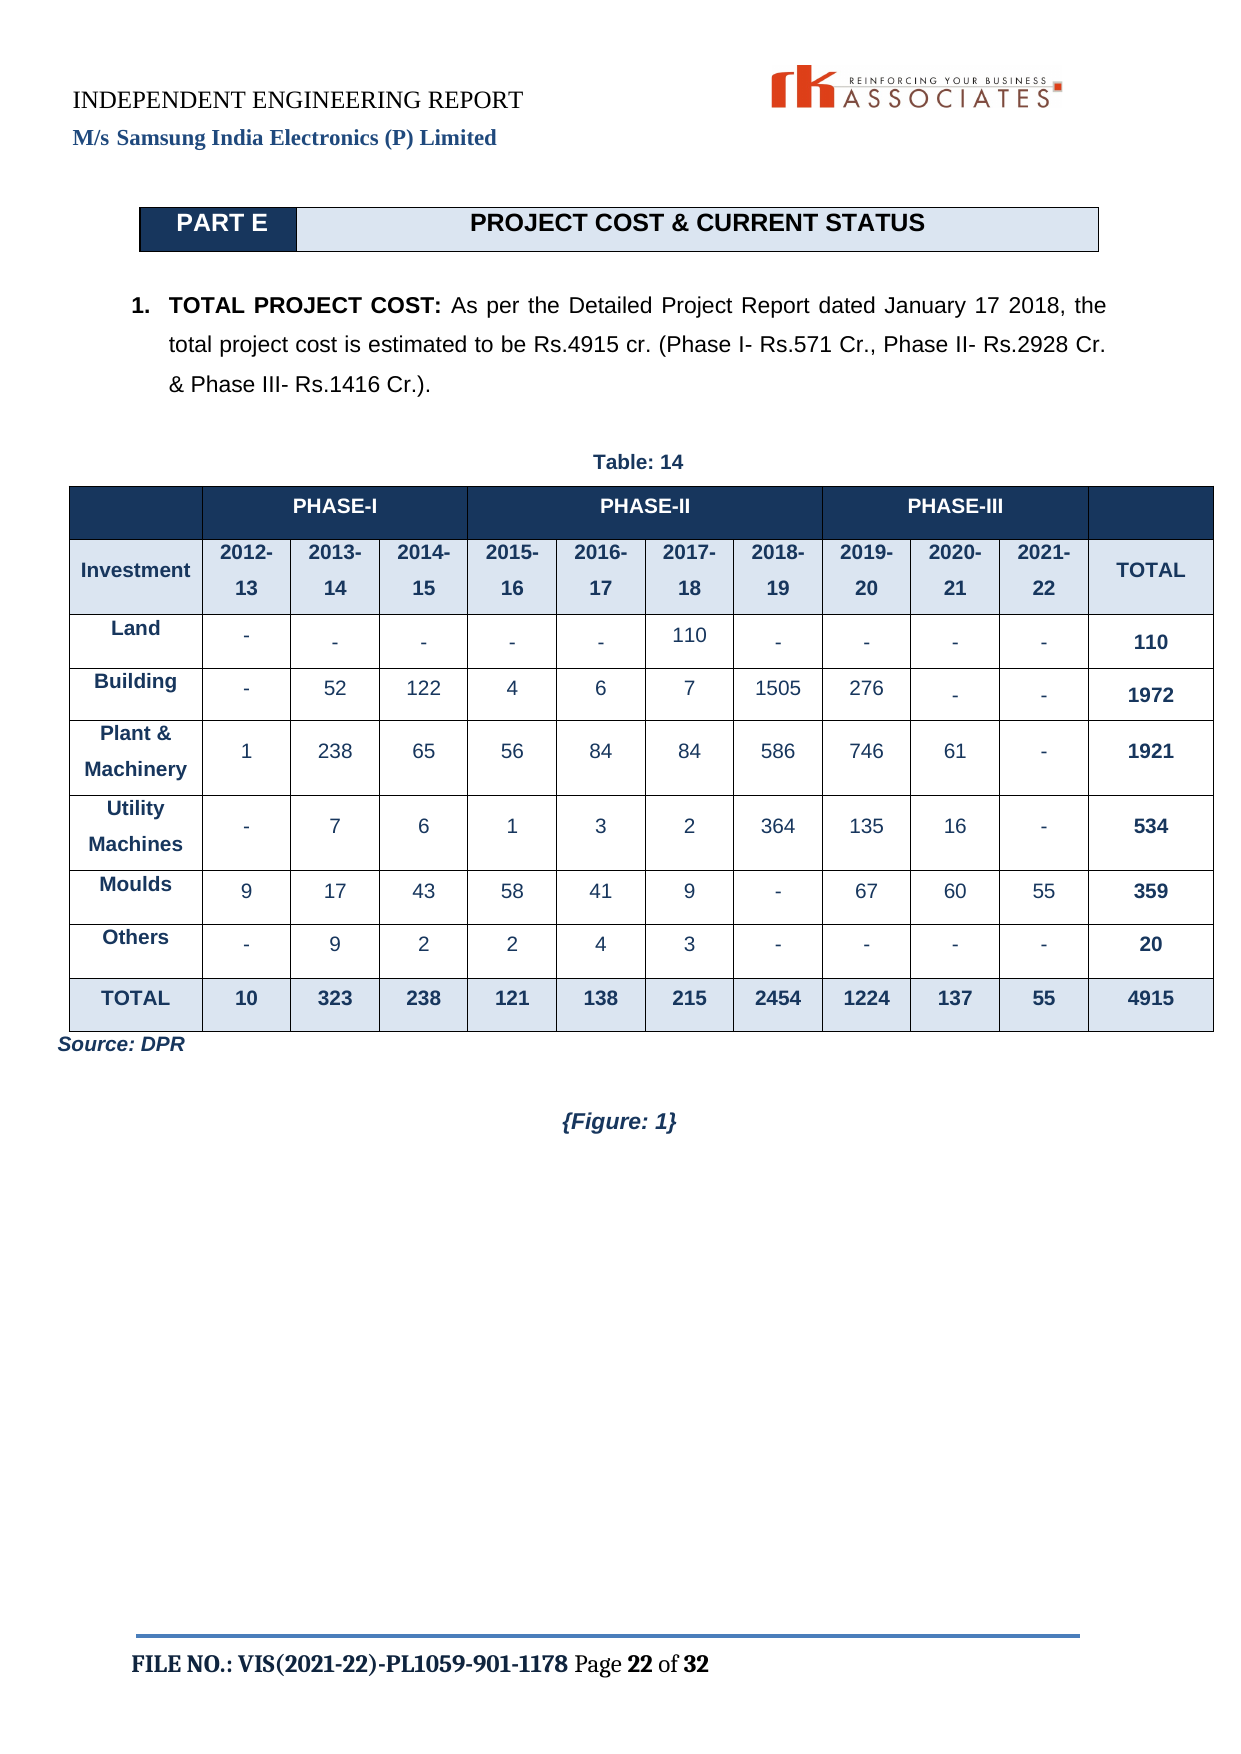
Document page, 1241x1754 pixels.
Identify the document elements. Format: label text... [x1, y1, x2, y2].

table_cell 2 [646, 796, 733, 870]
table_cell - [911, 669, 999, 720]
table_cell 534 [1089, 796, 1213, 870]
table_cell 20 [1089, 925, 1213, 978]
table_cell - [1000, 796, 1088, 870]
table_cell 2015-16 [468, 540, 556, 614]
table_cell 60 [911, 871, 999, 924]
table_cell 276 [823, 669, 910, 720]
table_cell 121 [468, 979, 556, 1031]
table_cell - [1000, 669, 1088, 720]
table_cell - [911, 925, 999, 978]
table_cell 137 [911, 979, 999, 1031]
text Source: DPR [57, 1032, 1107, 1056]
table_cell 1505 [734, 669, 822, 720]
table_cell 7 [291, 796, 379, 870]
table_cell - [203, 796, 290, 870]
table_cell - [823, 925, 910, 978]
table_cell - [1000, 615, 1088, 668]
table_cell 122 [380, 669, 467, 720]
table_cell 2 [380, 925, 467, 978]
table_cell 2017-18 [646, 540, 733, 614]
table_cell Utility Machines [70, 796, 202, 870]
table_cell 55 [1000, 979, 1088, 1031]
table_cell 65 [380, 721, 467, 795]
table_cell 67 [823, 871, 910, 924]
table_cell 10 [203, 979, 290, 1031]
table_cell 9 [291, 925, 379, 978]
table_cell 61 [911, 721, 999, 795]
table_cell Investment [70, 540, 202, 614]
table_cell - [1000, 925, 1088, 978]
table_cell - [557, 615, 645, 668]
table_cell 746 [823, 721, 910, 795]
table_cell 2014-15 [380, 540, 467, 614]
table_cell 84 [646, 721, 733, 795]
table_cell - [1000, 721, 1088, 795]
table_cell 55 [1000, 871, 1088, 924]
table_cell Plant & Machinery [70, 721, 202, 795]
table_cell TOTAL [1089, 540, 1213, 614]
table_cell - [380, 615, 467, 668]
table_cell 2019-20 [823, 540, 910, 614]
table_cell 2018-19 [734, 540, 822, 614]
table_cell Land [70, 615, 202, 668]
table_cell - [911, 615, 999, 668]
table_cell Building [70, 669, 202, 720]
table_cell 238 [291, 721, 379, 795]
table_cell Moulds [70, 871, 202, 924]
table_header PART E [141, 208, 296, 251]
table_cell 6 [380, 796, 467, 870]
table_cell 1 [203, 721, 290, 795]
table_cell 4 [557, 925, 645, 978]
table_cell - [203, 925, 290, 978]
table_header PROJECT COST & CURRENT STATUS [297, 208, 1098, 251]
table_cell 2012-13 [203, 540, 290, 614]
table_cell 6 [557, 669, 645, 720]
table_header [70, 487, 202, 539]
table_cell 2016-17 [557, 540, 645, 614]
table_cell - [468, 615, 556, 668]
list TOTAL PROJECT COST: As per the Detailed Project Report dated January 17 2018, the total project cost is estimated to be Rs.4915 cr. (Phase I- Rs.571 Cr., Phase II- Rs.2928 Cr. & Phase III- Rs.1416 Cr.). [131, 292, 1107, 397]
table_cell 138 [557, 979, 645, 1031]
table_cell 56 [468, 721, 556, 795]
table_cell 586 [734, 721, 822, 795]
table_cell 7 [646, 669, 733, 720]
list Table: 14 [169, 449, 1107, 473]
table_cell 238 [380, 979, 467, 1031]
table_cell 52 [291, 669, 379, 720]
table_cell - [734, 925, 822, 978]
picture [771, 65, 1063, 108]
table_cell 1921 [1089, 721, 1213, 795]
table_cell - [734, 615, 822, 668]
table_cell 215 [646, 979, 733, 1031]
table_cell 43 [380, 871, 467, 924]
table_header PHASE-III [823, 487, 1088, 539]
table_cell 3 [646, 925, 733, 978]
table_cell 4 [468, 669, 556, 720]
table_cell 41 [557, 871, 645, 924]
table_cell 110 [646, 615, 733, 668]
table_cell 1972 [1089, 669, 1213, 720]
table_cell TOTAL [70, 979, 202, 1031]
table_cell 17 [291, 871, 379, 924]
text {Figure: 1} [131, 1108, 1107, 1134]
table_cell 84 [557, 721, 645, 795]
table_cell 2454 [734, 979, 822, 1031]
table_cell 110 [1089, 615, 1213, 668]
table_header [1089, 487, 1213, 539]
table_cell 364 [734, 796, 822, 870]
table_header PHASE-I [203, 487, 467, 539]
table_cell 58 [468, 871, 556, 924]
table_cell 2020-21 [911, 540, 999, 614]
table_cell - [203, 669, 290, 720]
table_cell 1224 [823, 979, 910, 1031]
table_cell Others [70, 925, 202, 978]
table_cell 135 [823, 796, 910, 870]
table_cell 3 [557, 796, 645, 870]
table_cell 9 [203, 871, 290, 924]
table_cell 1 [468, 796, 556, 870]
table_header PHASE-II [468, 487, 822, 539]
table_cell - [823, 615, 910, 668]
table_cell 323 [291, 979, 379, 1031]
table_cell 359 [1089, 871, 1213, 924]
table_cell - [203, 615, 290, 668]
table_cell 2021-22 [1000, 540, 1088, 614]
table_cell 4915 [1089, 979, 1213, 1031]
table_cell 2 [468, 925, 556, 978]
table_cell 2013-14 [291, 540, 379, 614]
table_cell - [734, 871, 822, 924]
table_cell 9 [646, 871, 733, 924]
table_cell - [291, 615, 379, 668]
table_cell 16 [911, 796, 999, 870]
